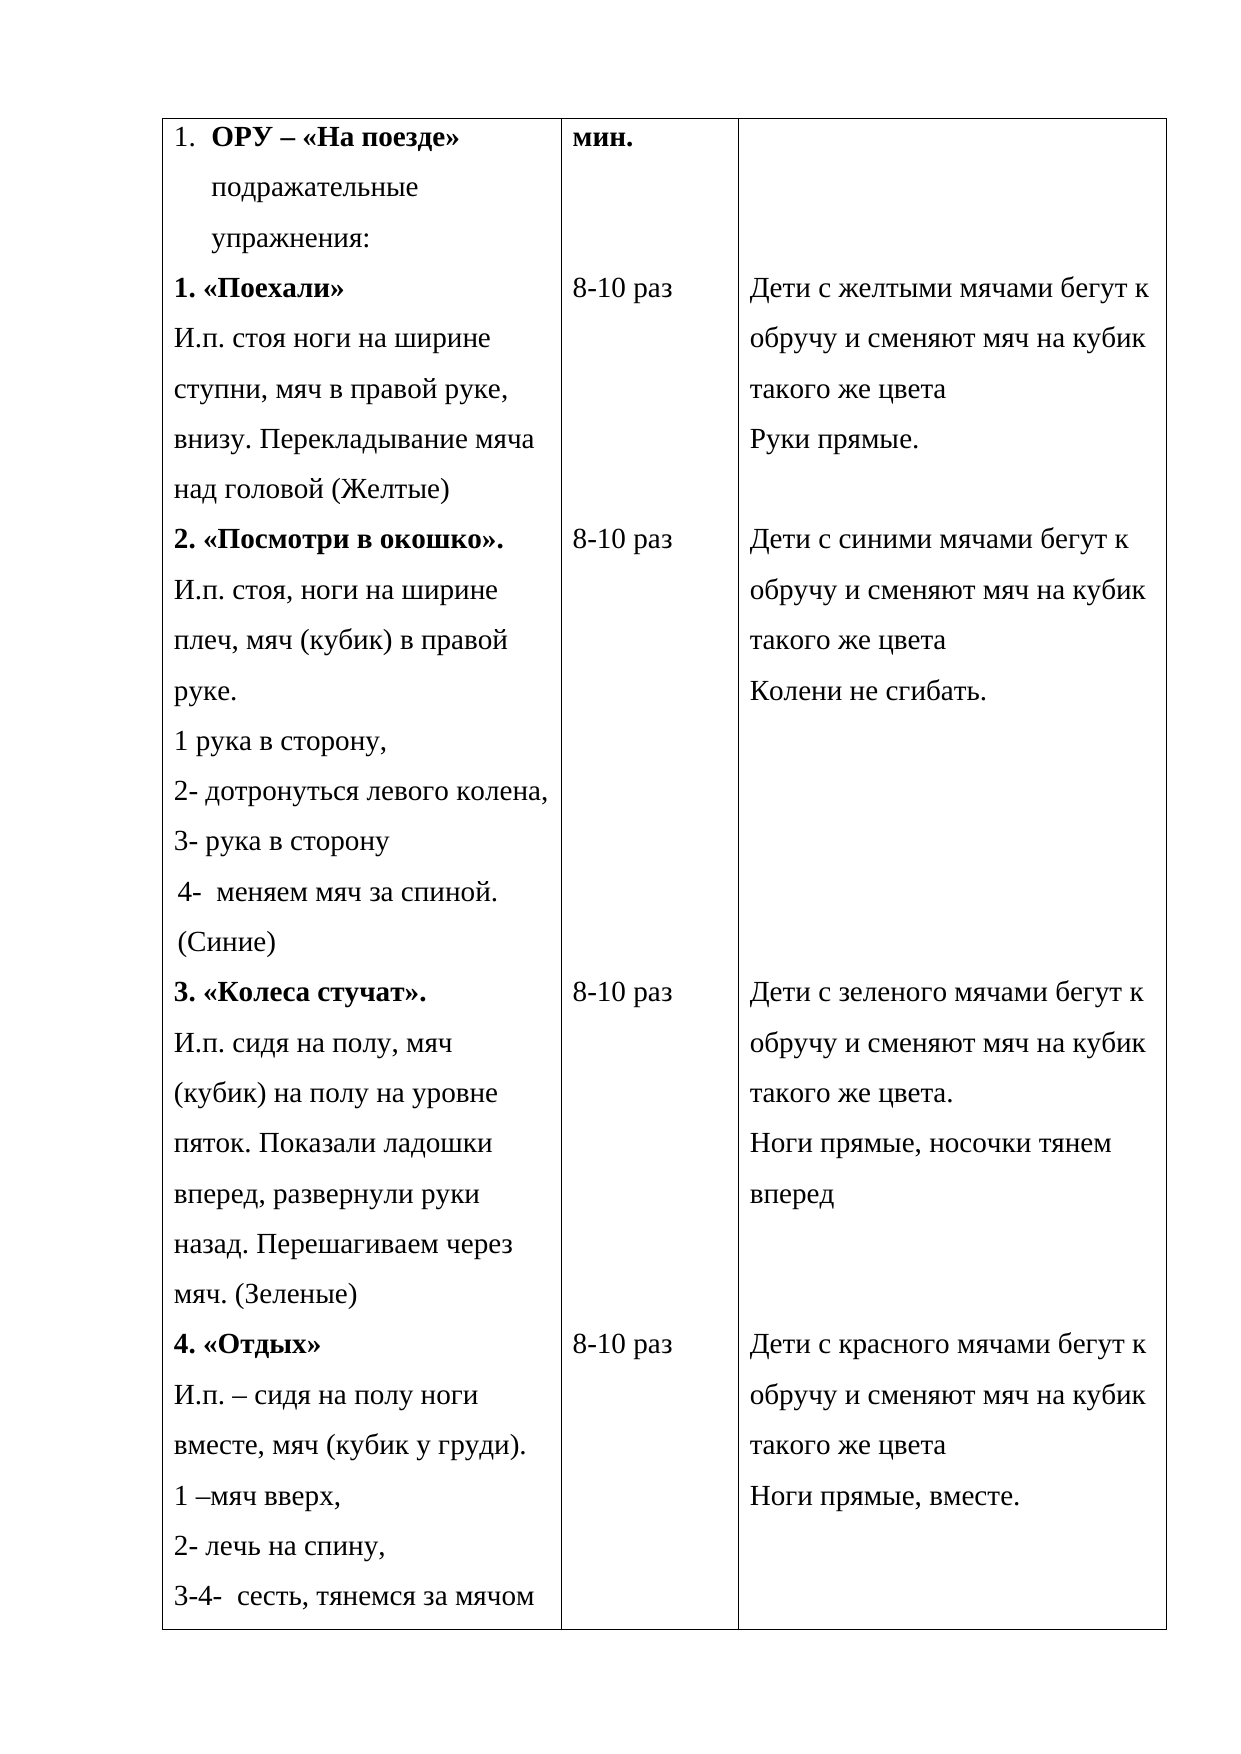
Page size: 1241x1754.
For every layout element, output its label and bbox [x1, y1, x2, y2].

table_cell [739, 119, 1166, 1628]
table_cell [562, 119, 738, 1628]
table_cell [163, 119, 561, 1628]
